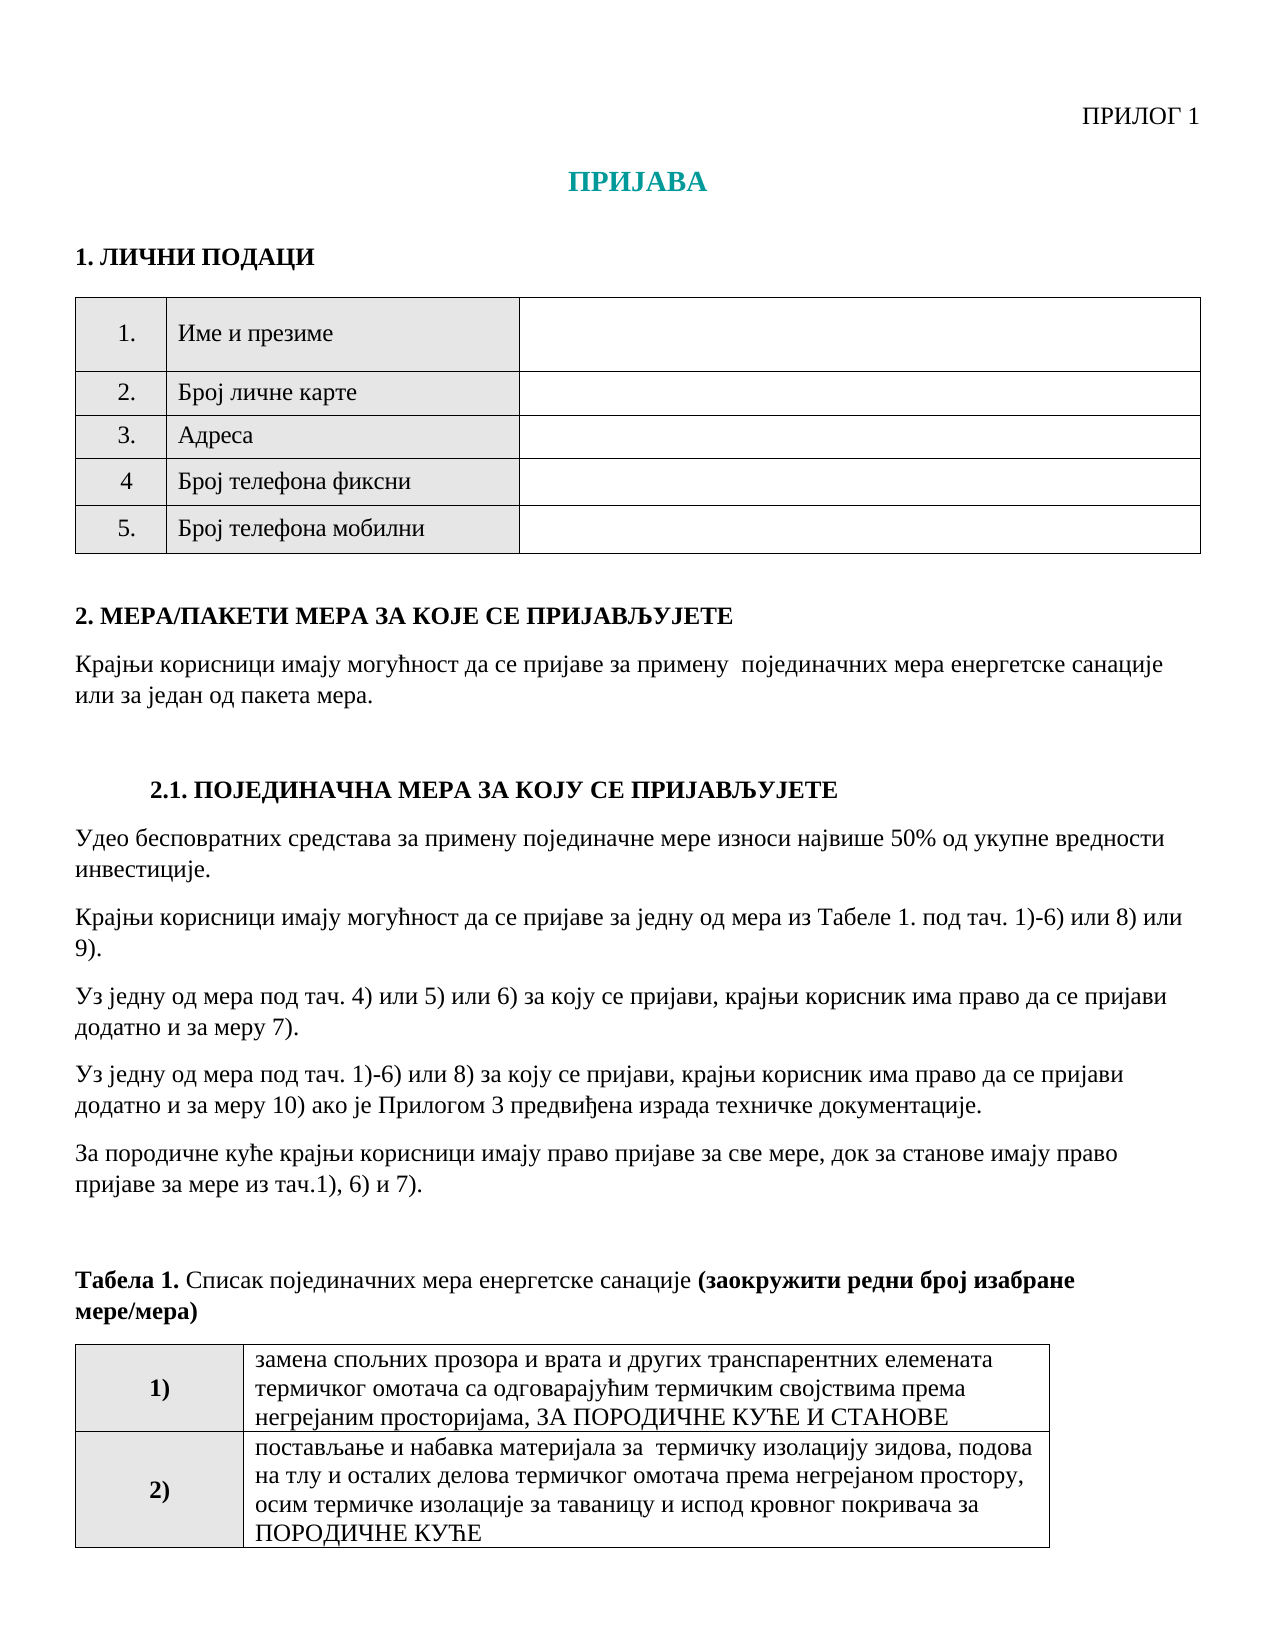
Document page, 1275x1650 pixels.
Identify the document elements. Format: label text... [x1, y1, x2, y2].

table_cell 2) [76, 1432, 243, 1547]
table_cell постављање и набавка материјала за термичку изолацију зидова, подова на тлу и осталих делова термичког омотача према негрејаном простору, осим термичке изолације за таваницу и испод кровног покривача за ПОРОДИЧНЕ КУЋЕ [244, 1432, 1049, 1547]
table_header заменa спољних прозора и врата и других транспарентних елемената термичког омотача са одговарајућим термичким својствима према негрејаним просторијама, ЗА ПОРОДИЧНЕ КУЋЕ И СТАНОВЕ [244, 1345, 1049, 1431]
table_cell Адреса [167, 416, 519, 458]
text Табела 1. Списак појединачних мера енергетске санације (заокружити редни број изабране мере/мера) [75, 1265, 1200, 1324]
text Крајњи корисници имају могућност да се пријаве за једну од мера из Табеле 1. под тач. 1)-6) или 8) или 9). [75, 902, 1200, 962]
table_cell 3. [76, 416, 166, 458]
table_cell Број телефона фиксни [167, 459, 519, 505]
table_cell 2. [76, 372, 166, 415]
table_cell [520, 416, 1200, 458]
text Уз једну од мера под тач. 1)-6) или 8) за коју се пријави, крајњи корисник има право да се пријави додатно и за меру 10) ако је Прилогом 3 предвиђена израда техничке документације. [75, 1059, 1200, 1119]
table_header 1. [76, 298, 166, 371]
text 2.1. ПОЈЕДИНАЧНА МЕРА ЗА КОЈУ СЕ ПРИЈАВЉУЈЕТЕ [75, 776, 1200, 804]
table_cell 5. [76, 506, 166, 553]
text ПРИЛОГ 1 [75, 101, 1200, 130]
table_header 1) [76, 1345, 243, 1431]
table_cell 4 [76, 459, 166, 505]
text Уз једну од мера под тач. 4) или 5) или 6) за коју се пријави, крајњи корисник има право да се пријави додатно и за меру 7). [75, 981, 1200, 1041]
text За породичне куће крајњи корисници имају право пријаве за све мере, док за станове имају право пријаве за мере из тач.1), 6) и 7). [75, 1138, 1200, 1198]
table_cell [520, 372, 1200, 415]
text 2. МЕРА/ПАКЕТИ МЕРА ЗА КОЈЕ СЕ ПРИЈАВЉУЈЕТЕ [75, 601, 1200, 630]
text Удео бесповратних средстава за примену појединачне мере износи највише 50% од укупне вредности инвестиције. [75, 823, 1200, 883]
table_header [520, 298, 1200, 371]
table_cell Број личне карте [167, 372, 519, 415]
text ПРИЈАВА [75, 164, 1200, 198]
text 1. ЛИЧНИ ПОДАЦИ [75, 242, 1200, 270]
table_cell [520, 506, 1200, 553]
text Крајњи корисници имају могућност да се пријаве за примену појединачних мера енергетске санације или за један од пакета мера. [75, 649, 1200, 709]
table_header Име и презиме [167, 298, 519, 371]
table_cell Број телефона мобилни [167, 506, 519, 553]
table_cell [520, 459, 1200, 505]
